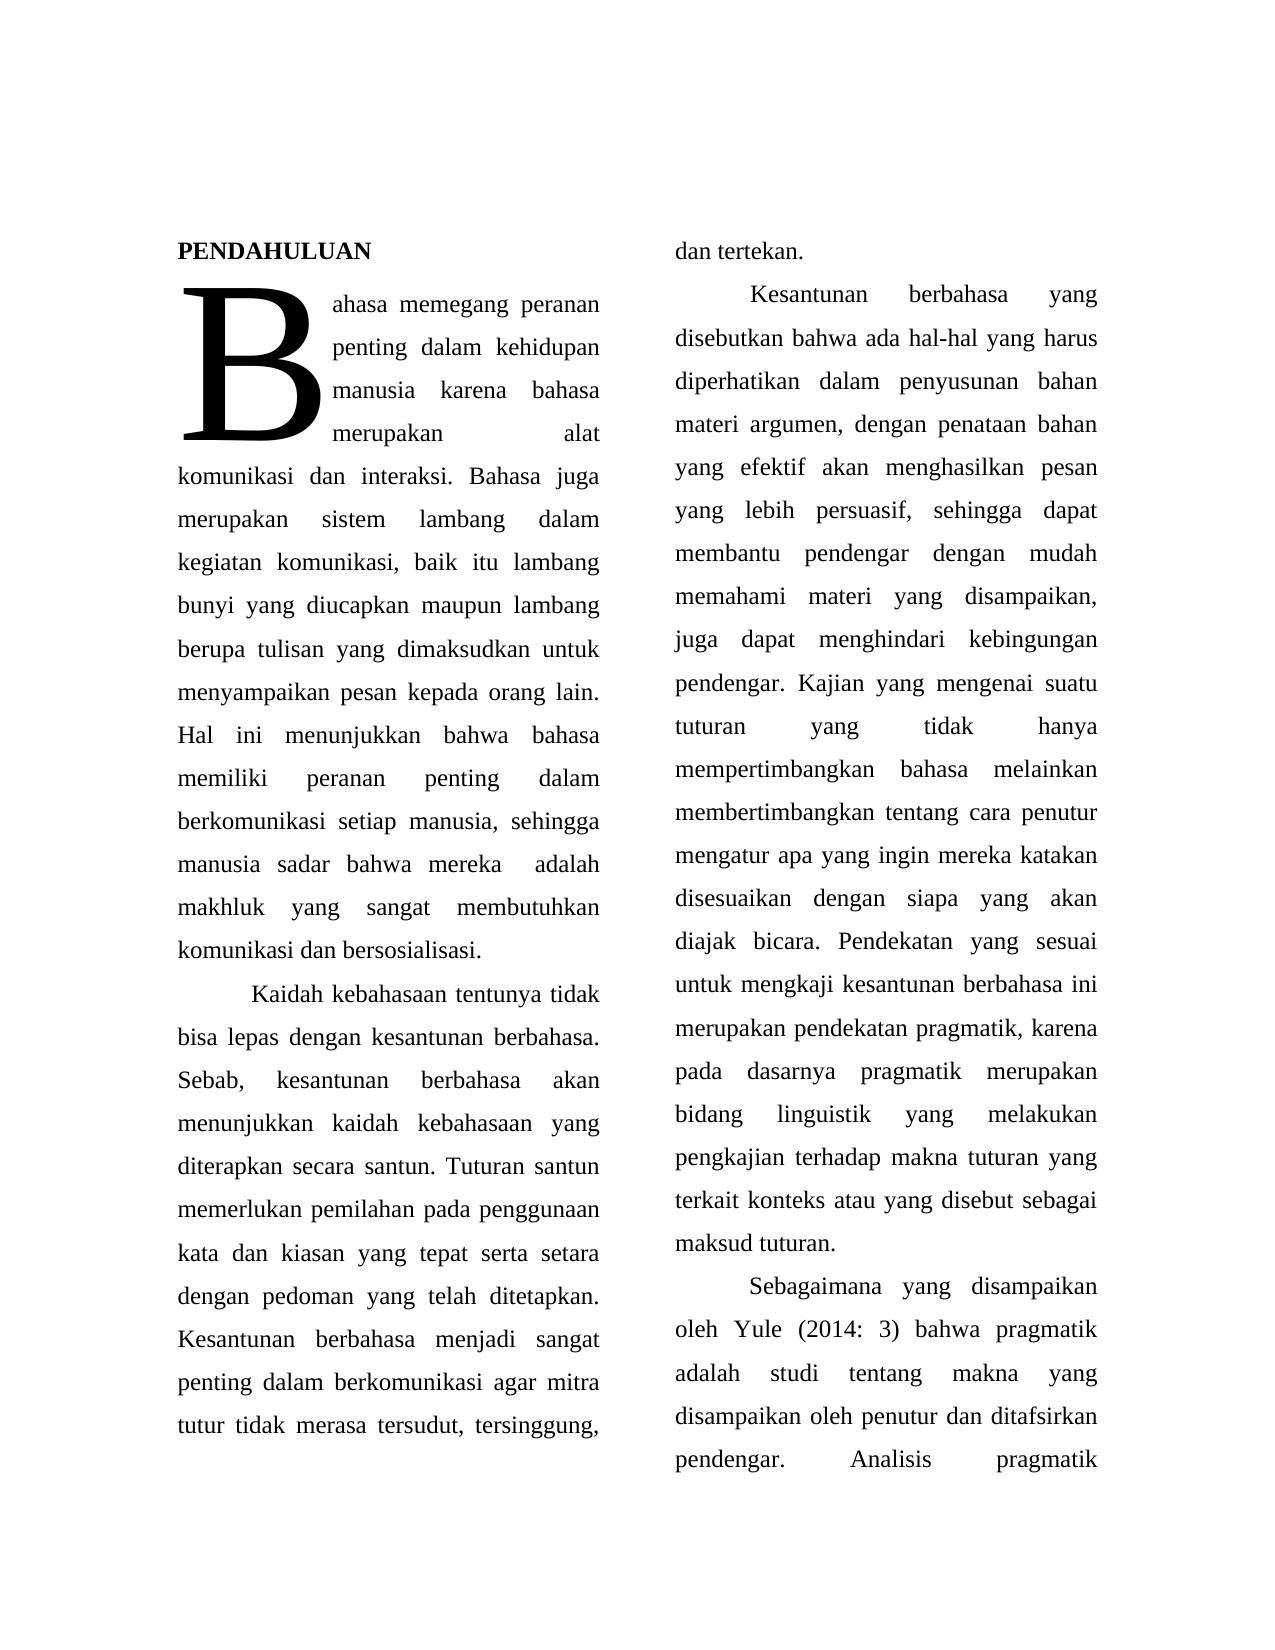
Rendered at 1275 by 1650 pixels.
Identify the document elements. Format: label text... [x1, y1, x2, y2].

text Kesantunan berbahasa yang disebutkan bahwa ada hal-hal yang harus diperhatikan dalam penyusunan bahan materi argumen, dengan penataan bahan yang efektif akan menghasilkan pesan yang lebih persuasif, sehingga dapat membantu pendengar dengan mudah memahami materi yang disampaikan, juga dapat menghindari kebingungan pendengar. Kajian yang mengenai suatu tuturan yang tidak hanya mempertimbangkan bahasa melainkan membertimbangkan tentang cara penutur mengatur apa yang ingin mereka katakan disesuaikan dengan siapa yang akan diajak bicara. Pendekatan yang sesuai untuk mengkaji kesantunan berbahasa ini merupakan pendekatan pragmatik, karena pada dasarnya pragmatik merupakan bidang linguistik yang melakukan pengkajian terhadap makna tuturan yang terkait konteks atau yang disebut sebagai maksud tuturan. [675, 279, 1097, 1257]
text PENDAHULUAN [177, 236, 600, 265]
text Kaidah kebahasaan tentunya tidak bisa lepas dengan kesantunan berbahasa. Sebab, kesantunan berbahasa akan menunjukkan kaidah kebahasaan yang diterapkan secara santun. Tuturan santun memerlukan pemilahan pada penggunaan kata dan kiasan yang tepat serta setara dengan pedoman yang telah ditetapkan. Kesantunan berbahasa menjadi sangat penting dalam berkomunikasi agar mitra tutur tidak merasa tersudut, tersinggung, dan tertekan. [177, 979, 600, 1439]
text ahasa memegang peranan penting dalam kehidupan manusia karena bahasa merupakan alat komunikasi dan interaksi. Bahasa juga merupakan sistem lambang dalam kegiatan komunikasi, baik itu lambang bunyi yang diucapkan maupun lambang berupa tulisan yang dimaksudkan untuk menyampaikan pesan kepada orang lain. Hal ini menunjukkan bahwa bahasa memiliki peranan penting dalam berkomunikasi setiap manusia, sehingga manusia sadar bahwa mereka adalah makhluk yang sangat membutuhkan komunikasi dan bersosialisasi. [177, 289, 600, 964]
